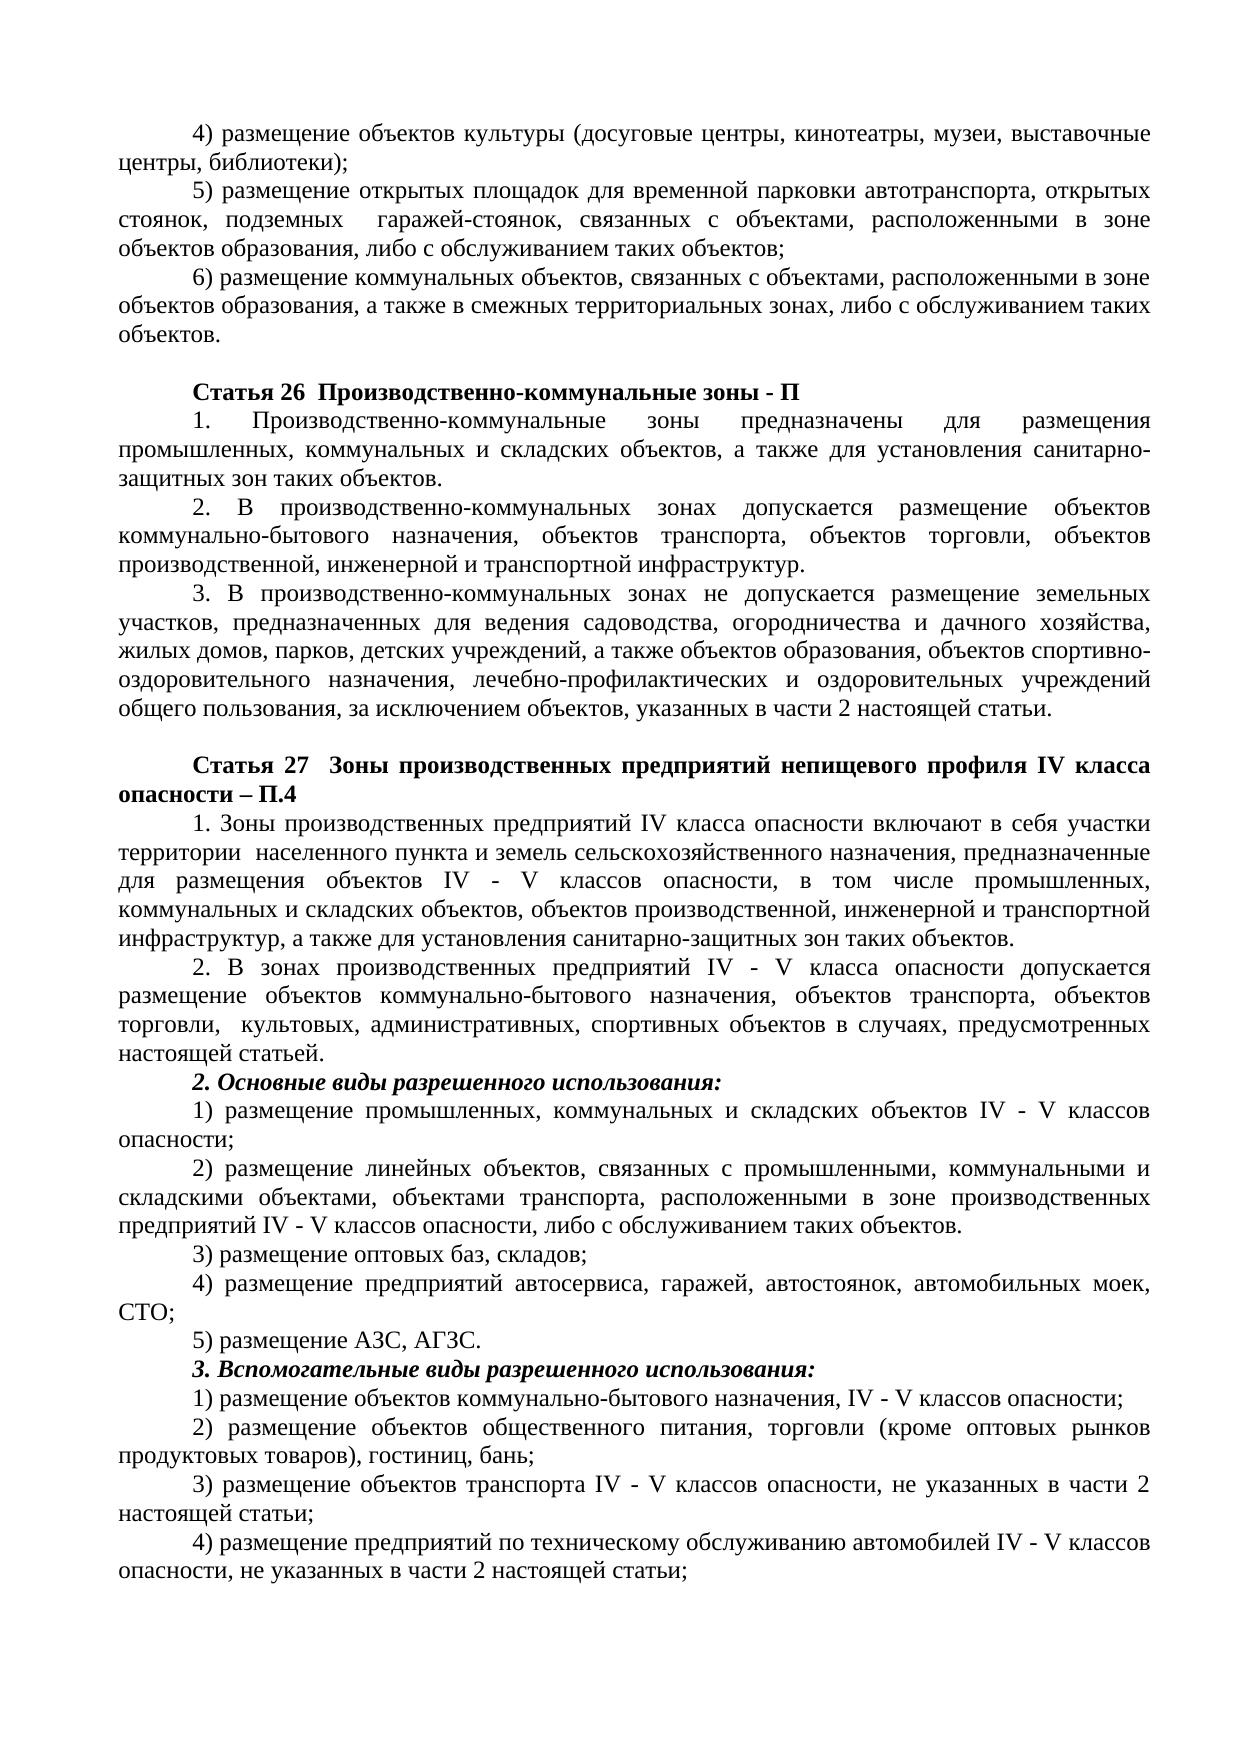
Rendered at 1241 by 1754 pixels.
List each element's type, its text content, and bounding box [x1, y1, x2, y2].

text 4) размещение объектов культуры (досуговые центры, кинотеатры, музеи, выставочные центры, библиотеки); [118, 118, 1152, 176]
text 2. В производственно-коммунальных зонах допускается размещение объектов коммунально-бытового назначения, объектов транспорта, объектов торговли, объектов производственной, инженерной и транспортной инфраструктур. [118, 492, 1152, 578]
text 1) размещение промышленных, коммунальных и складских объектов IV - V классов опасности; [118, 1096, 1152, 1153]
text 3. В производственно-коммунальных зонах не допускается размещение земельных участков, предназначенных для ведения садоводства, огородничества и дачного хозяйства, жилых домов, парков, детских учреждений, а также объектов образования, объектов спортивно-оздоровительного назначения, лечебно-профилактических и оздоровительных учреждений общего пользования, за исключением объектов, указанных в части 2 настоящей статьи. [118, 578, 1152, 722]
text 4) размещение предприятий автосервиса, гаражей, автостоянок, автомобильных моек, СТО; [118, 1268, 1152, 1326]
text 4) размещение предприятий по техническому обслуживанию автомобилей IV - V классов опасности, не указанных в части 2 настоящей статьи; [118, 1527, 1152, 1584]
text 2. Основные виды разрешенного использования: [118, 1067, 1152, 1096]
text 5) размещение АЗС, АГЗС. [118, 1326, 1152, 1354]
text 2. В зонах производственных предприятий IV - V класса опасности допускается размещение объектов коммунально-бытового назначения, объектов транспорта, объектов торговли, культовых, административных, спортивных объектов в случаях, предусмотренных настоящей статьей. [118, 952, 1152, 1067]
text 3) размещение объектов транспорта IV - V классов опасности, не указанных в части 2 настоящей статьи; [118, 1469, 1152, 1527]
text 1) размещение объектов коммунально-бытового назначения, IV - V классов опасности; [118, 1383, 1152, 1412]
text 3) размещение оптовых баз, складов; [118, 1239, 1152, 1268]
text 5) размещение открытых площадок для временной парковки автотранспорта, открытых стоянок, подземных гаражей-стоянок, связанных с объектами, расположенными в зоне объектов образования, либо с обслуживанием таких объектов; [118, 176, 1152, 262]
text Статья 27 Зоны производственных предприятий непищевого профиля IV класса опасности – П.4 [118, 751, 1152, 808]
text Статья 26 Производственно-коммунальные зоны - П [118, 377, 1152, 406]
text 1. Зоны производственных предприятий IV класса опасности включают в себя участки территории населенного пункта и земель сельскохозяйственного назначения, предназначенные для размещения объектов IV - V классов опасности, в том числе промышленных, коммунальных и складских объектов, объектов производственной, инженерной и транспортной инфраструктур, а также для установления санитарно-защитных зон таких объектов. [118, 808, 1152, 952]
text 3. Вспомогательные виды разрешенного использования: [118, 1354, 1152, 1383]
text 6) размещение коммунальных объектов, связанных с объектами, расположенными в зоне объектов образования, а также в смежных территориальных зонах, либо с обслуживанием таких объектов. [118, 262, 1152, 348]
text 2) размещение объектов общественного питания, торговли (кроме оптовых рынков продуктовых товаров), гостиниц, бань; [118, 1412, 1152, 1469]
text 2) размещение линейных объектов, связанных с промышленными, коммунальными и складскими объектами, объектами транспорта, расположенными в зоне производственных предприятий IV - V классов опасности, либо с обслуживанием таких объектов. [118, 1153, 1152, 1239]
text 1. Производственно-коммунальные зоны предназначены для размещения промышленных, коммунальных и складских объектов, а также для установления санитарно-защитных зон таких объектов. [118, 406, 1152, 492]
